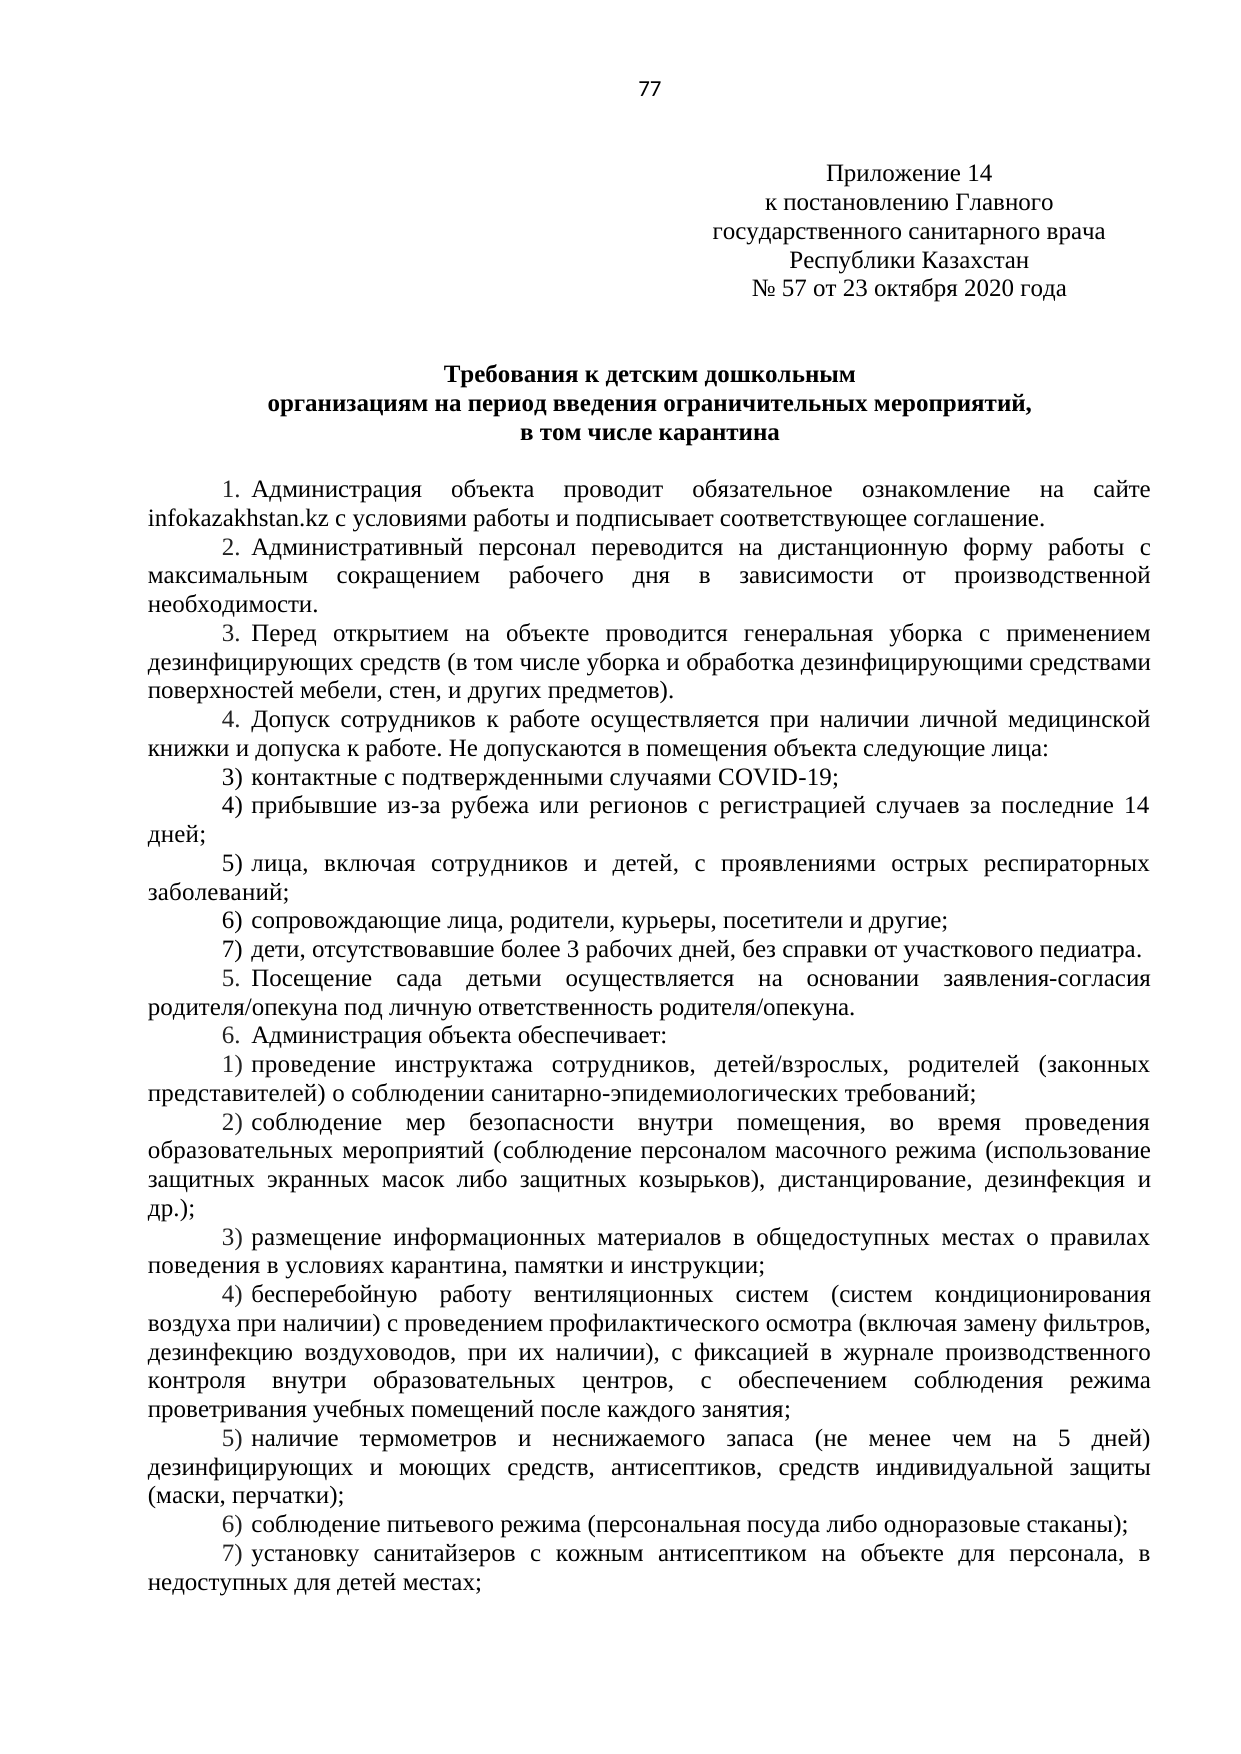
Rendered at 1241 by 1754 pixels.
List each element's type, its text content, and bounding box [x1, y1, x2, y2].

list соблюдение питьевого режима (персональная посуда либо одноразовые стаканы); [148, 1509, 1152, 1538]
list Посещение сада детьми осуществляется на основании заявления-согласия родителя/опекуна под личную ответственность родителя/опекуна. [148, 963, 1152, 1020]
text в том числе карантина [148, 417, 1152, 445]
list установку санитайзеров с кожным антисептиком на объекте для персонала, в недоступных для детей местах; [148, 1538, 1152, 1595]
list Допуск сотрудников к работе осуществляется при наличии личной медицинской книжки и допуска к работе. Не допускаются в помещения объекта следующие лица: [148, 704, 1152, 762]
list Администрация объекта проводит обязательное ознакомление на сайте infokazakhstan.kz с условиями работы и подписывает соответствующее соглашение. [148, 474, 1152, 532]
list сопровождающие лица, родители, курьеры, посетители и другие; [148, 905, 1152, 934]
list прибывшие из-за рубежа или регионов с регистрацией случаев за последние 14 дней; [148, 790, 1152, 848]
list дети, отсутствовавшие более 3 рабочих дней, без справки от участкового педиатра. [148, 934, 1152, 963]
list бесперебойную работу вентиляционных систем (систем кондиционирования воздуха при наличии) с проведением профилактического осмотра (включая замену фильтров, дезинфекцию воздуховодов, при их наличии), с фиксацией в журнале производственного контроля внутри образовательных центров, с обеспечением соблюдения режима проветривания учебных помещений после каждого занятия; [148, 1279, 1152, 1423]
text организациям на период введения ограничительных мероприятий, [148, 388, 1152, 417]
list Перед открытием на объекте проводится генеральная уборка с применением дезинфицирующих средств (в том числе уборка и обработка дезинфицирующими средствами поверхностей мебели, стен, и других предметов). [148, 618, 1152, 704]
list Административный персонал переводится на дистанционную форму работы с максимальным сокращением рабочего дня в зависимости от производственной необходимости. [148, 532, 1152, 618]
list размещение информационных материалов в общедоступных местах о правилах поведения в условиях карантина, памятки и инструкции; [148, 1222, 1152, 1279]
list Администрация объекта обеспечивает: [148, 1020, 1152, 1049]
text Требования к детским дошкольным [148, 359, 1152, 388]
list соблюдение мер безопасности внутри помещения, во время проведения образовательных мероприятий (соблюдение персоналом масочного режима (использование защитных экранных масок либо защитных козырьков), дистанцирование, дезинфекция и др.); [148, 1107, 1152, 1222]
list контактные с подтвержденными случаями COVID-19; [148, 762, 1152, 790]
list наличие термометров и неснижаемого запаса (не менее чем на 5 дней) дезинфицирующих и моющих средств, антисептиков, средств индивидуальной защиты (маски, перчатки); [148, 1423, 1152, 1509]
list проведение инструктажа сотрудников, детей/взрослых, родителей (законных представителей) о соблюдении санитарно-эпидемиологических требований; [148, 1049, 1152, 1107]
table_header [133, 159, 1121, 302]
list лица, включая сотрудников и детей, с проявлениями острых респираторных заболеваний; [148, 848, 1152, 905]
